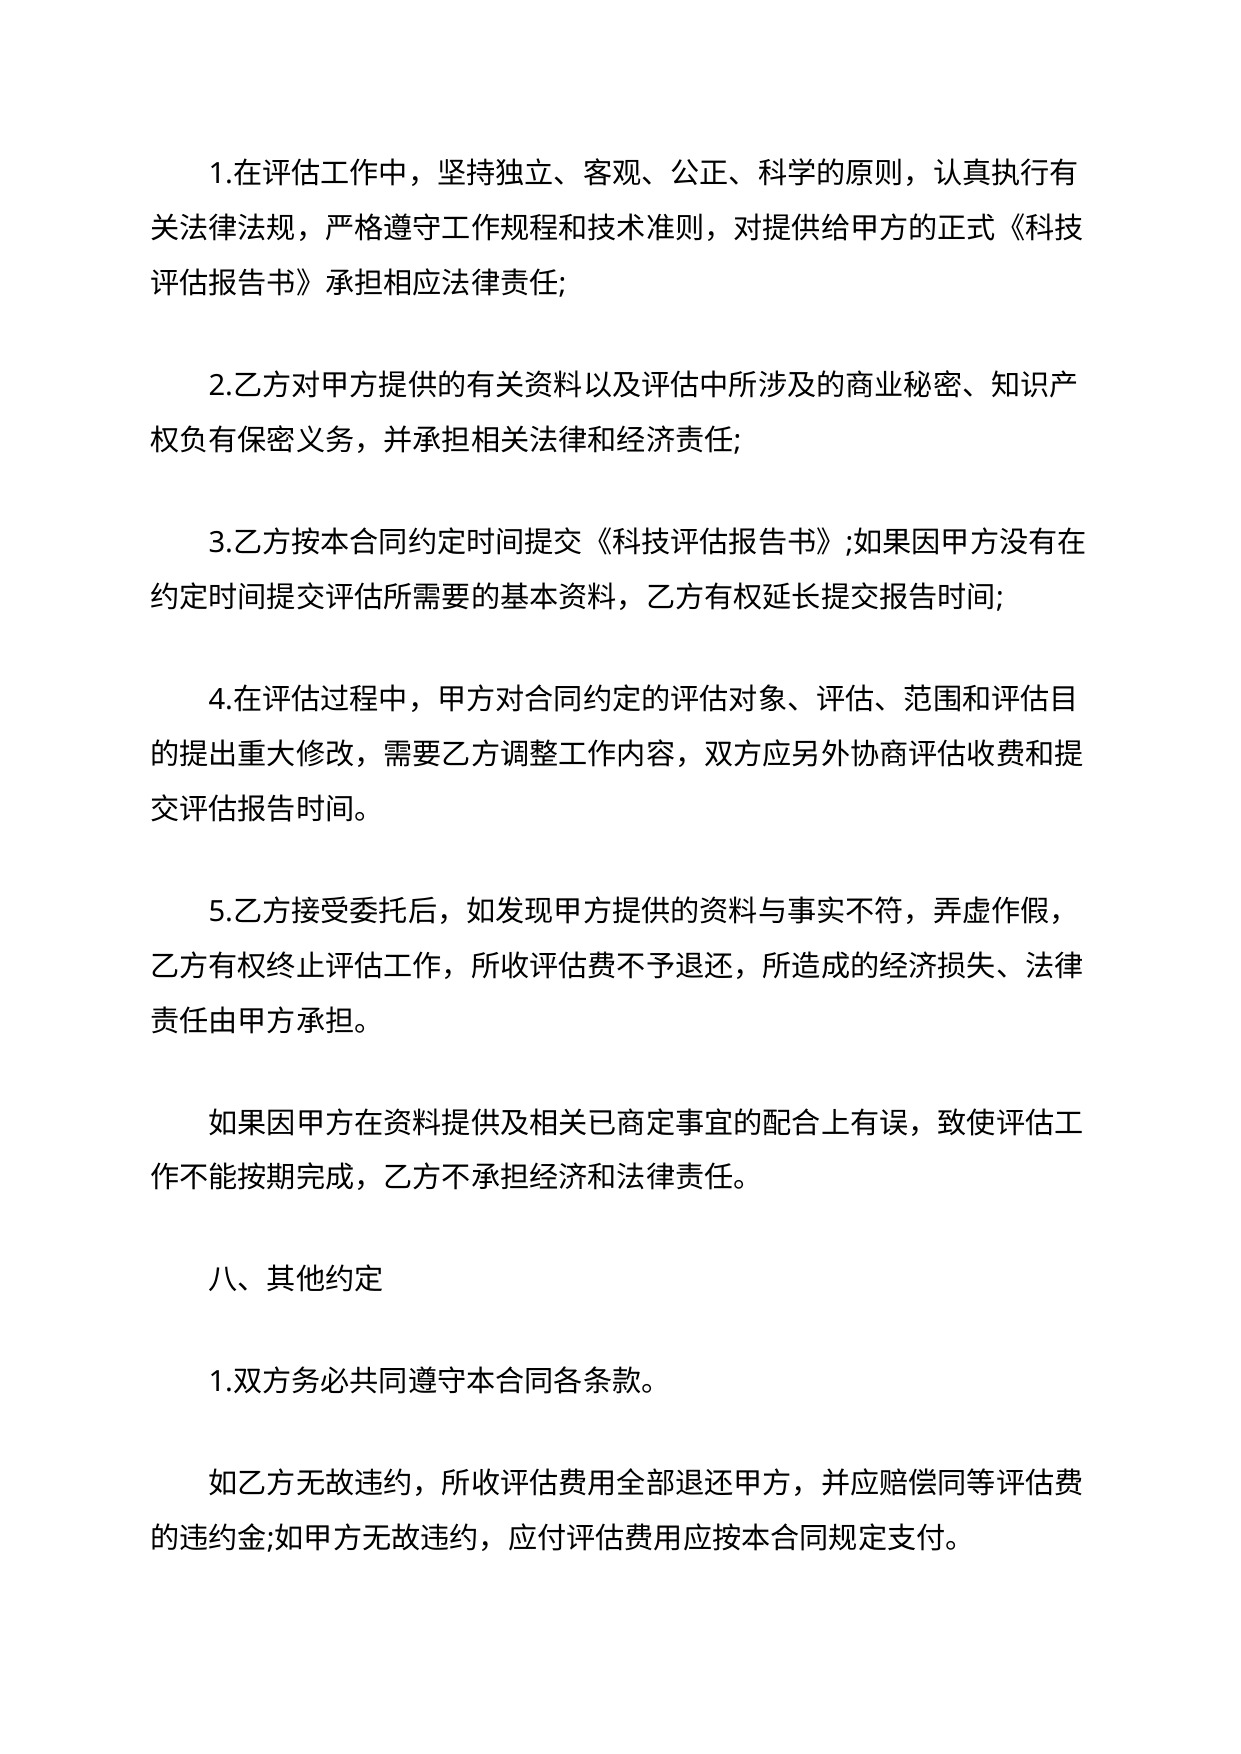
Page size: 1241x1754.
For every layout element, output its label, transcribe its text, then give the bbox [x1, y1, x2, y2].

text 4.在评估过程中，甲方对合同约定的评估对象、评估、范围和评估目的提出重大修改，需要乙方调整工作内容，双方应另外协商评估收费和提交评估报告时间。 [150, 676, 1090, 828]
text 2.乙方对甲方提供的有关资料以及评估中所涉及的商业秘密、知识产权负有保密义务，并承担相关法律和经济责任; [150, 362, 1090, 459]
text 3.乙方按本合同约定时间提交《科技评估报告书》;如果因甲方没有在约定时间提交评估所需要的基本资料，乙方有权延长提交报告时间; [150, 519, 1090, 616]
text 如乙方无故违约，所收评估费用全部退还甲方，并应赔偿同等评估费的违约金;如甲方无故违约，应付评估费用应按本合同规定支付。 [150, 1459, 1090, 1557]
text 如果因甲方在资料提供及相关已商定事宜的配合上有误，致使评估工作不能按期完成，乙方不承担经济和法律责任。 [150, 1099, 1090, 1196]
text 1.在评估工作中，坚持独立、客观、公正、科学的原则，认真执行有关法律法规，严格遵守工作规程和技术准则，对提供给甲方的正式《科技评估报告书》承担相应法律责任; [150, 150, 1090, 302]
text 八、其他约定 [150, 1256, 1090, 1298]
text 5.乙方接受委托后，如发现甲方提供的资料与事实不符，弄虚作假，乙方有权终止评估工作，所收评估费不予退还，所造成的经济损失、法律责任由甲方承担。 [150, 887, 1090, 1040]
text 1.双方务必共同遵守本合同各条款。 [150, 1358, 1090, 1400]
